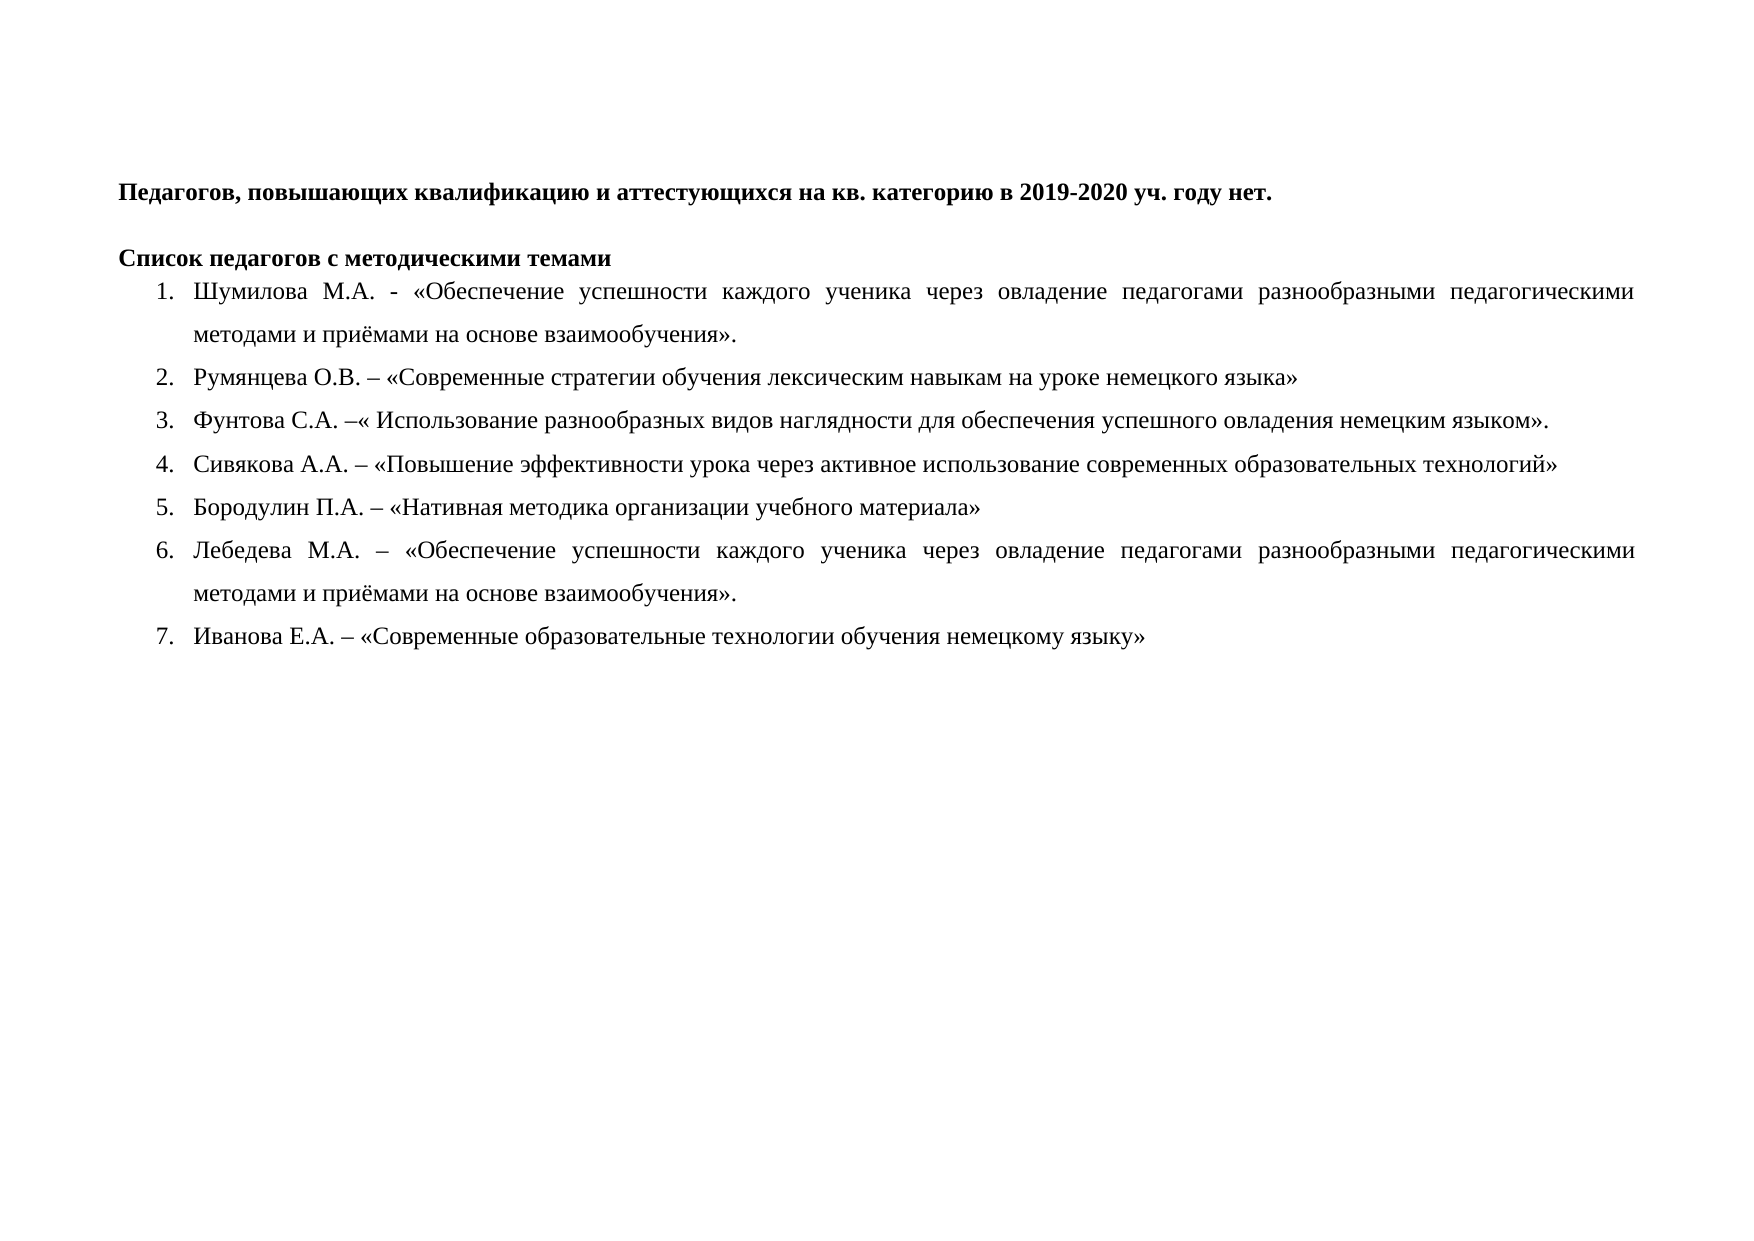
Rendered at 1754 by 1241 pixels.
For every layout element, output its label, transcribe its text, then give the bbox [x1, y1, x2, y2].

text Список педагогов с методическими темами [118, 243, 1636, 272]
list Бородулин П.А. – «Нативная методика организации учебного материала» [156, 492, 1636, 521]
text Педагогов, повышающих квалификацию и аттестующихся на кв. категорию в 2019-2020 уч. году нет. [118, 177, 1636, 206]
list Лебедева М.А. – «Обеспечение успешности каждого ученика через овладение педагогами разнообразными педагогическими методами и приёмами на основе взаимообучения». [156, 535, 1636, 607]
list Фунтова С.А. –« Использование разнообразных видов наглядности для обеспечения успешного овладения немецким языком». [156, 406, 1636, 434]
list Иванова Е.А. – «Современные образовательные технологии обучения немецкому языку» [156, 621, 1636, 650]
list Румянцева О.В. – «Современные стратегии обучения лексическим навыкам на уроке немецкого языка» [156, 362, 1636, 391]
list Шумилова М.А. - «Обеспечение успешности каждого ученика через овладение педагогами разнообразными педагогическими методами и приёмами на основе взаимообучения». [156, 276, 1636, 348]
list Сивякова А.А. – «Повышение эффективности урока через активное использование современных образовательных технологий» [156, 449, 1636, 477]
